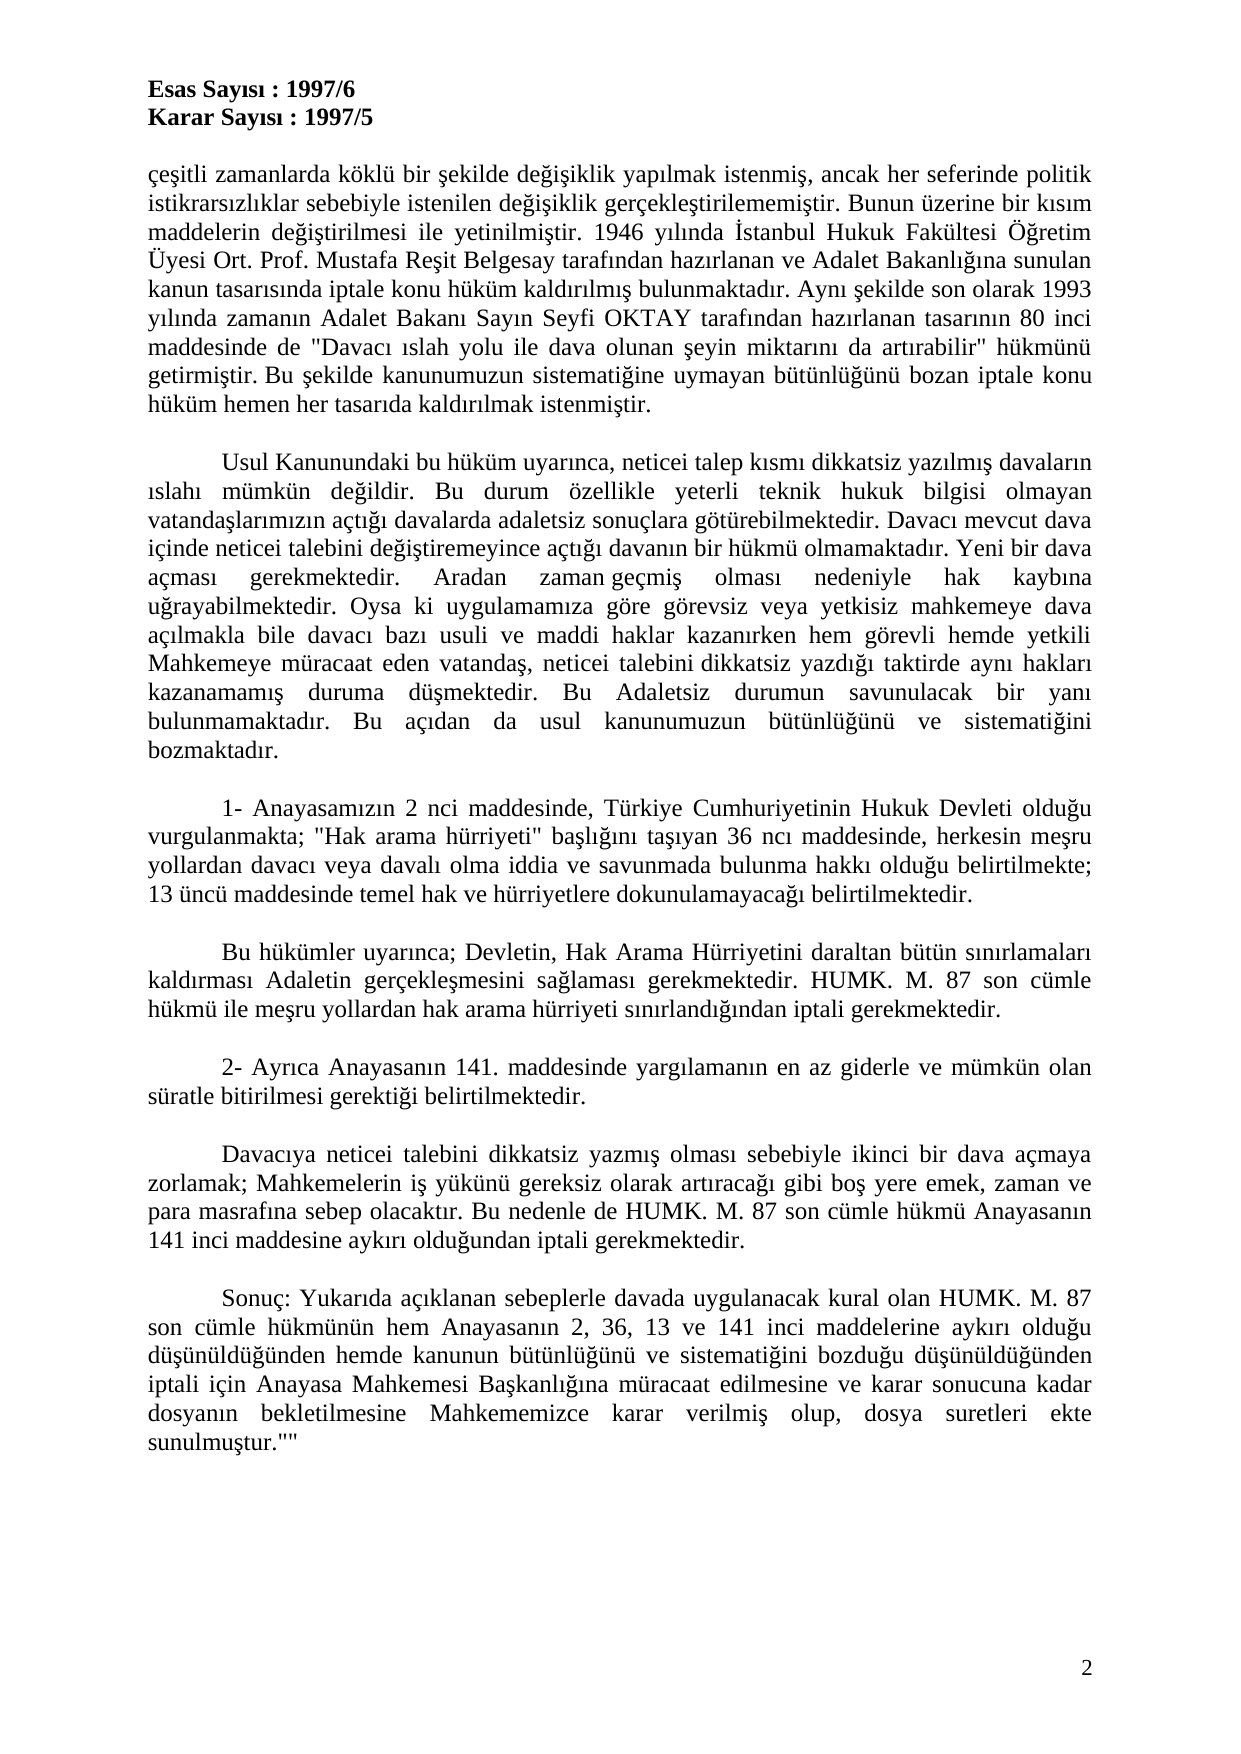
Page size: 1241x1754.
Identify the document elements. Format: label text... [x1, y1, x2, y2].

text Bu hükümler uyarınca; Devletin, Hak Arama Hürriyetini daraltan bütün sınırlamaları kaldırması Adaletin gerçekleşmesini sağlaması gerekmektedir. HUMK. M. 87 son cümle hükmü ile meşru yollardan hak arama hürriyeti sınırlandığından iptali gerekmektedir. [148, 937, 1093, 1023]
text Sonuç: Yukarıda açıklanan sebeplerle davada uygulanacak kural olan HUMK. M. 87 son cümle hükmünün hem Anayasanın 2, 36, 13 ve 141 inci maddelerine aykırı olduğu düşünüldüğünden hemde kanunun bütünlüğünü ve sistematiğini bozduğu düşünüldüğünden iptali için Anayasa Mahkemesi Başkanlığına müracaat edilmesine ve karar sonucuna kadar dosyanın bekletilmesine Mahkememizce karar verilmiş olup, dosya suretleri ekte sunulmuştur."" [148, 1283, 1093, 1456]
text Davacıya neticei talebini dikkatsiz yazmış olması sebebiyle ikinci bir dava açmaya zorlamak; Mahkemelerin iş yükünü gereksiz olarak artıracağı gibi boş yere emek, zaman ve para masrafına sebep olacaktır. Bu nedenle de HUMK. M. 87 son cümle hükmü Anayasanın 141 inci maddesine aykırı olduğundan iptali gerekmektedir. [148, 1139, 1093, 1254]
text 2- Ayrıca Anayasanın 141. maddesinde yargılamanın en az giderle ve mümkün olan süratle bitirilmesi gerektiği belirtilmektedir. [148, 1052, 1093, 1110]
text 1- Anayasamızın 2 nci maddesinde, Türkiye Cumhuriyetinin Hukuk Devleti olduğu vurgulanmakta; "Hak arama hürriyeti" başlığını taşıyan 36 ncı maddesinde, herkesin meşru yollardan davacı veya davalı olma iddia ve savunmada bulunma hakkı olduğu belirtilmekte; 13 üncü maddesinde temel hak ve hürriyetlere dokunulamayacağı belirtilmektedir. [148, 793, 1093, 908]
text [148, 159, 1093, 418]
text Usul Kanunundaki bu hüküm uyarınca, neticei talep kısmı dikkatsiz yazılmış davaların ıslahı mümkün değildir. Bu durum özellikle yeterli teknik hukuk bilgisi olmayan vatandaşlarımızın açtığı davalarda adaletsiz sonuçlara götürebilmektedir. Davacı mevcut dava içinde neticei talebini değiştiremeyince açtığı davanın bir hükmü olmamaktadır. Yeni bir dava açması gerekmektedir. Aradan zaman geçmiş olması nedeniyle hak kaybına uğrayabilmektedir. Oysa ki uygulamamıza göre görevsiz veya yetkisiz mahkemeye dava açılmakla bile davacı bazı usuli ve maddi haklar kazanırken hem görevli hemde yetkili Mahkemeye müracaat eden vatandaş, neticei talebini dikkatsiz yazdığı taktirde aynı hakları kazanamamış duruma düşmektedir. Bu Adaletsiz durumun savunulacak bir yanı bulunmamaktadır. Bu açıdan da usul kanunumuzun bütünlüğünü ve sistematiğini bozmaktadır. [148, 447, 1093, 763]
